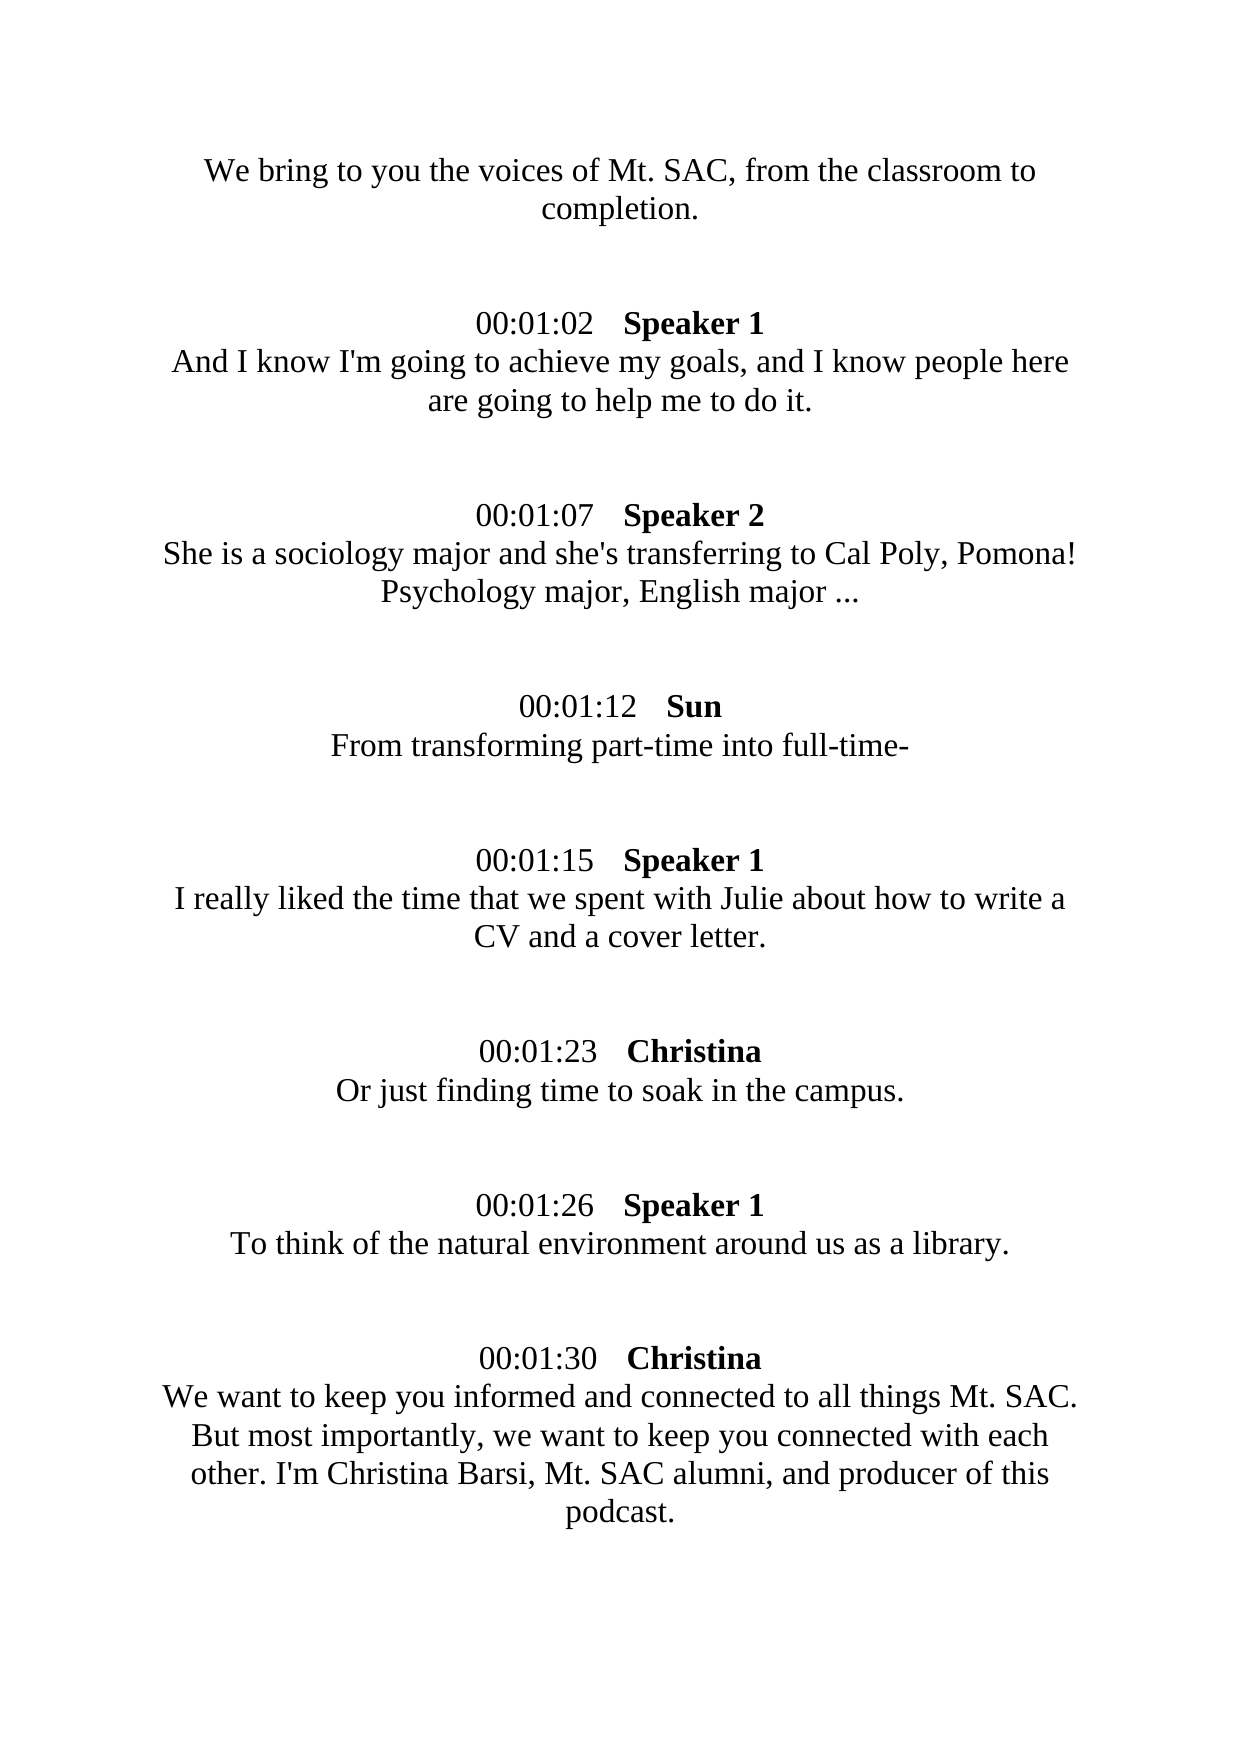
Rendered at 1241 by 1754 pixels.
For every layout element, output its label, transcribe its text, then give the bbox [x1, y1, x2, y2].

subtitle 00:01:02 Speaker 1 [150, 303, 1090, 342]
subtitle 00:01:30 Christina [150, 1338, 1090, 1377]
subtitle 00:01:26 Speaker 1 [150, 1185, 1090, 1223]
subtitle 00:01:07 Speaker 2 [150, 495, 1090, 533]
subtitle She is a sociology major and she's transferring to Cal Poly, Pomona! Psychology major, English major ... [150, 533, 1090, 648]
subtitle And I know I'm going to achieve my goals, and I know people here are going to help me to do it. [150, 342, 1090, 457]
subtitle Or just finding time to soak in the campus. [150, 1070, 1090, 1147]
subtitle From transforming part-time into full-time- [150, 725, 1090, 802]
subtitle 00:01:23 Christina [150, 1032, 1090, 1070]
subtitle 00:01:15 Speaker 1 [150, 840, 1090, 878]
subtitle We bring to you the voices of Mt. SAC, from the classroom to completion. [150, 150, 1090, 265]
subtitle I really liked the time that we spent with Julie about how to write a CV and a cover letter. [150, 878, 1090, 993]
subtitle To think of the natural environment around us as a library. [150, 1223, 1090, 1300]
subtitle We want to keep you informed and connected to all things Mt. SAC. But most importantly, we want to keep you connected with each other. I'm Christina Barsi, Mt. SAC alumni, and producer of this podcast. [150, 1377, 1090, 1568]
subtitle 00:01:12 Sun [150, 687, 1090, 725]
